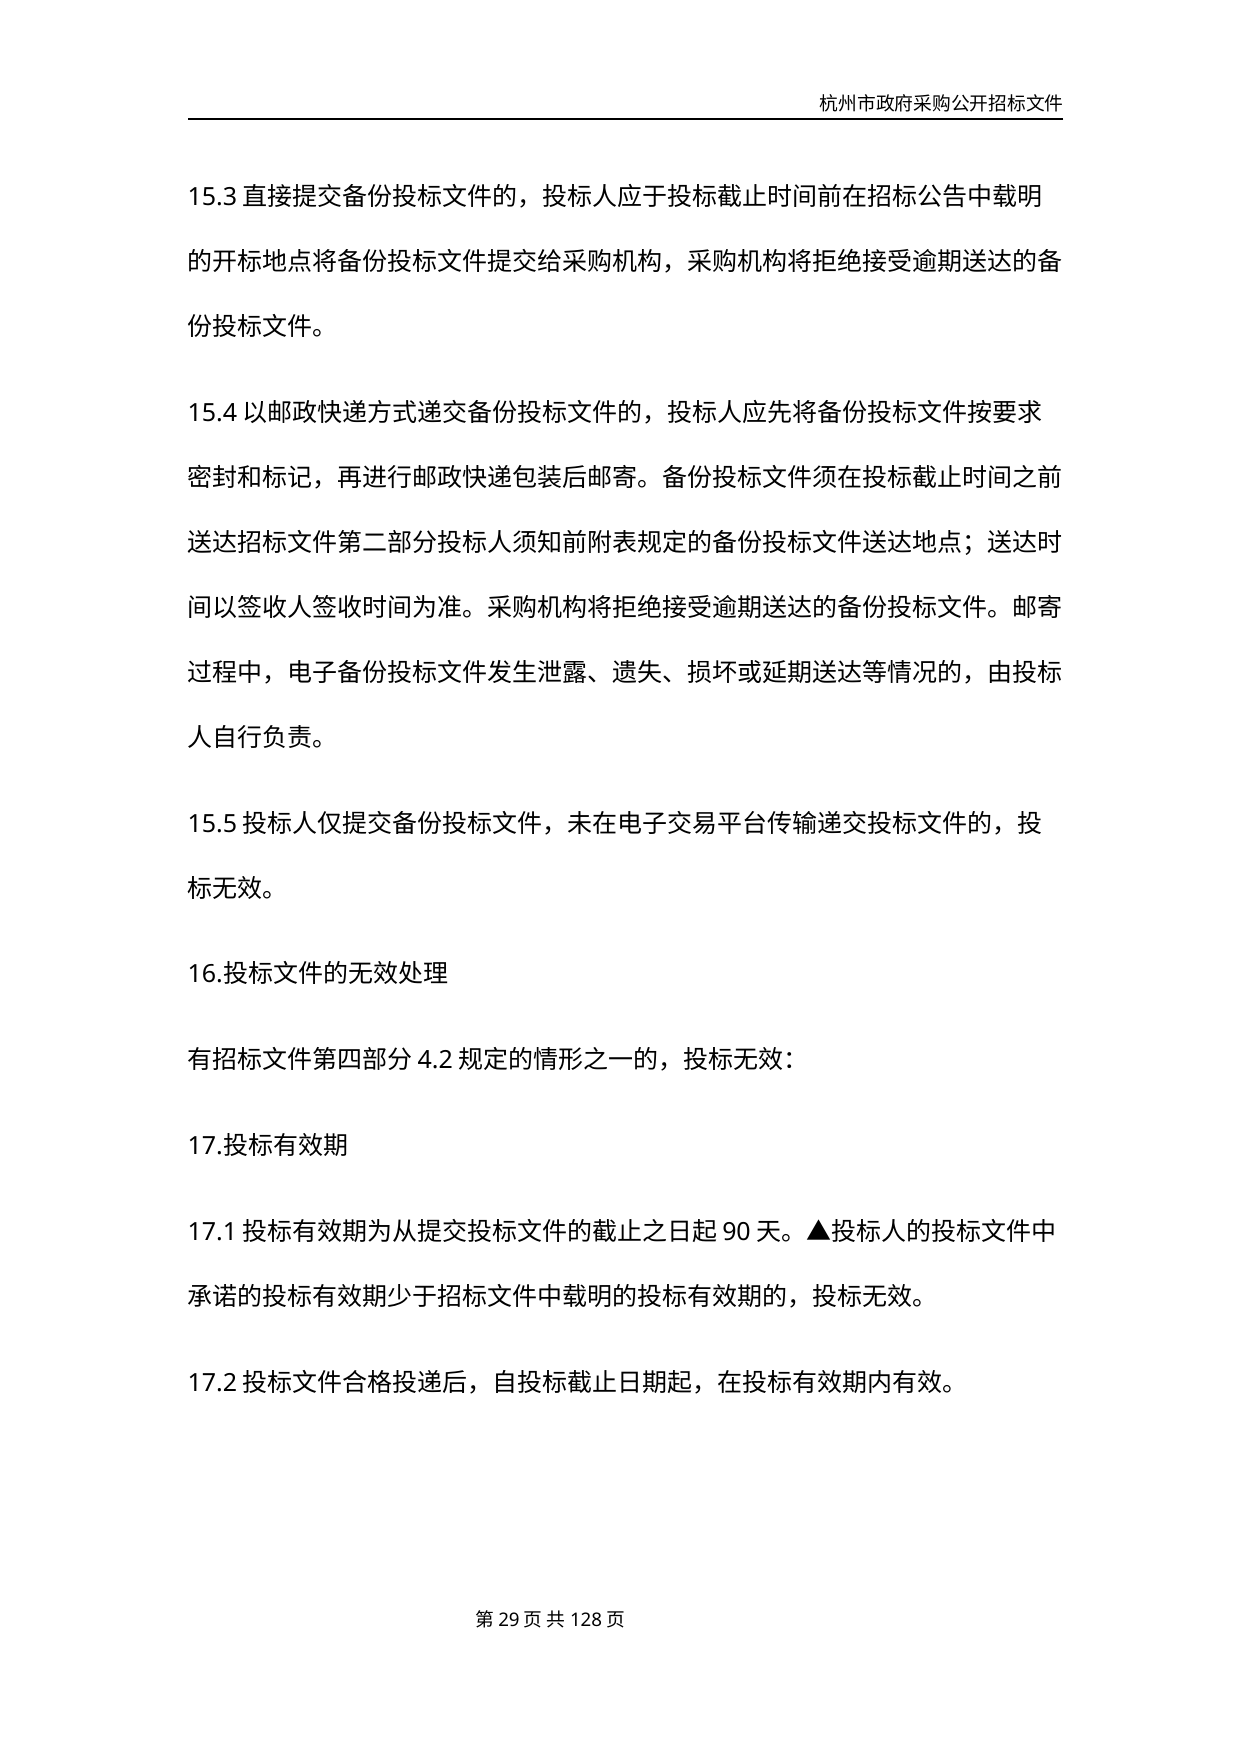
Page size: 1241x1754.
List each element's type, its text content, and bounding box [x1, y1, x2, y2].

text 15.3直接提交备份投标文件的，投标人应于投标截止时间前在招标公告中载明的开标地点将备份投标文件提交给采购机构，采购机构将拒绝接受逾期送达的备份投标文件。 [187, 162, 1063, 357]
text 15.5投标人仅提交备份投标文件，未在电子交易平台传输递交投标文件的，投标无效。 [187, 789, 1063, 919]
text 16.投标文件的无效处理 [187, 939, 1063, 1004]
text 15.4以邮政快递方式递交备份投标文件的，投标人应先将备份投标文件按要求密封和标记，再进行邮政快递包装后邮寄。备份投标文件须在投标截止时间之前送达招标文件第二部分投标人须知前附表规定的备份投标文件送达地点；送达时间以签收人签收时间为准。采购机构将拒绝接受逾期送达的备份投标文件。邮寄过程中，电子备份投标文件发生泄露、遗失、损坏或延期送达等情况的，由投标人自行负责。 [187, 378, 1063, 768]
text 17.投标有效期 [187, 1111, 1063, 1176]
text 17.2投标文件合格投递后，自投标截止日期起，在投标有效期内有效。 [187, 1348, 1063, 1413]
text 有招标文件第四部分4.2规定的情形之一的，投标无效： [187, 1025, 1063, 1090]
text 17.1投标有效期为从提交投标文件的截止之日起90天。▲投标人的投标文件中承诺的投标有效期少于招标文件中载明的投标有效期的，投标无效。 [187, 1197, 1063, 1327]
